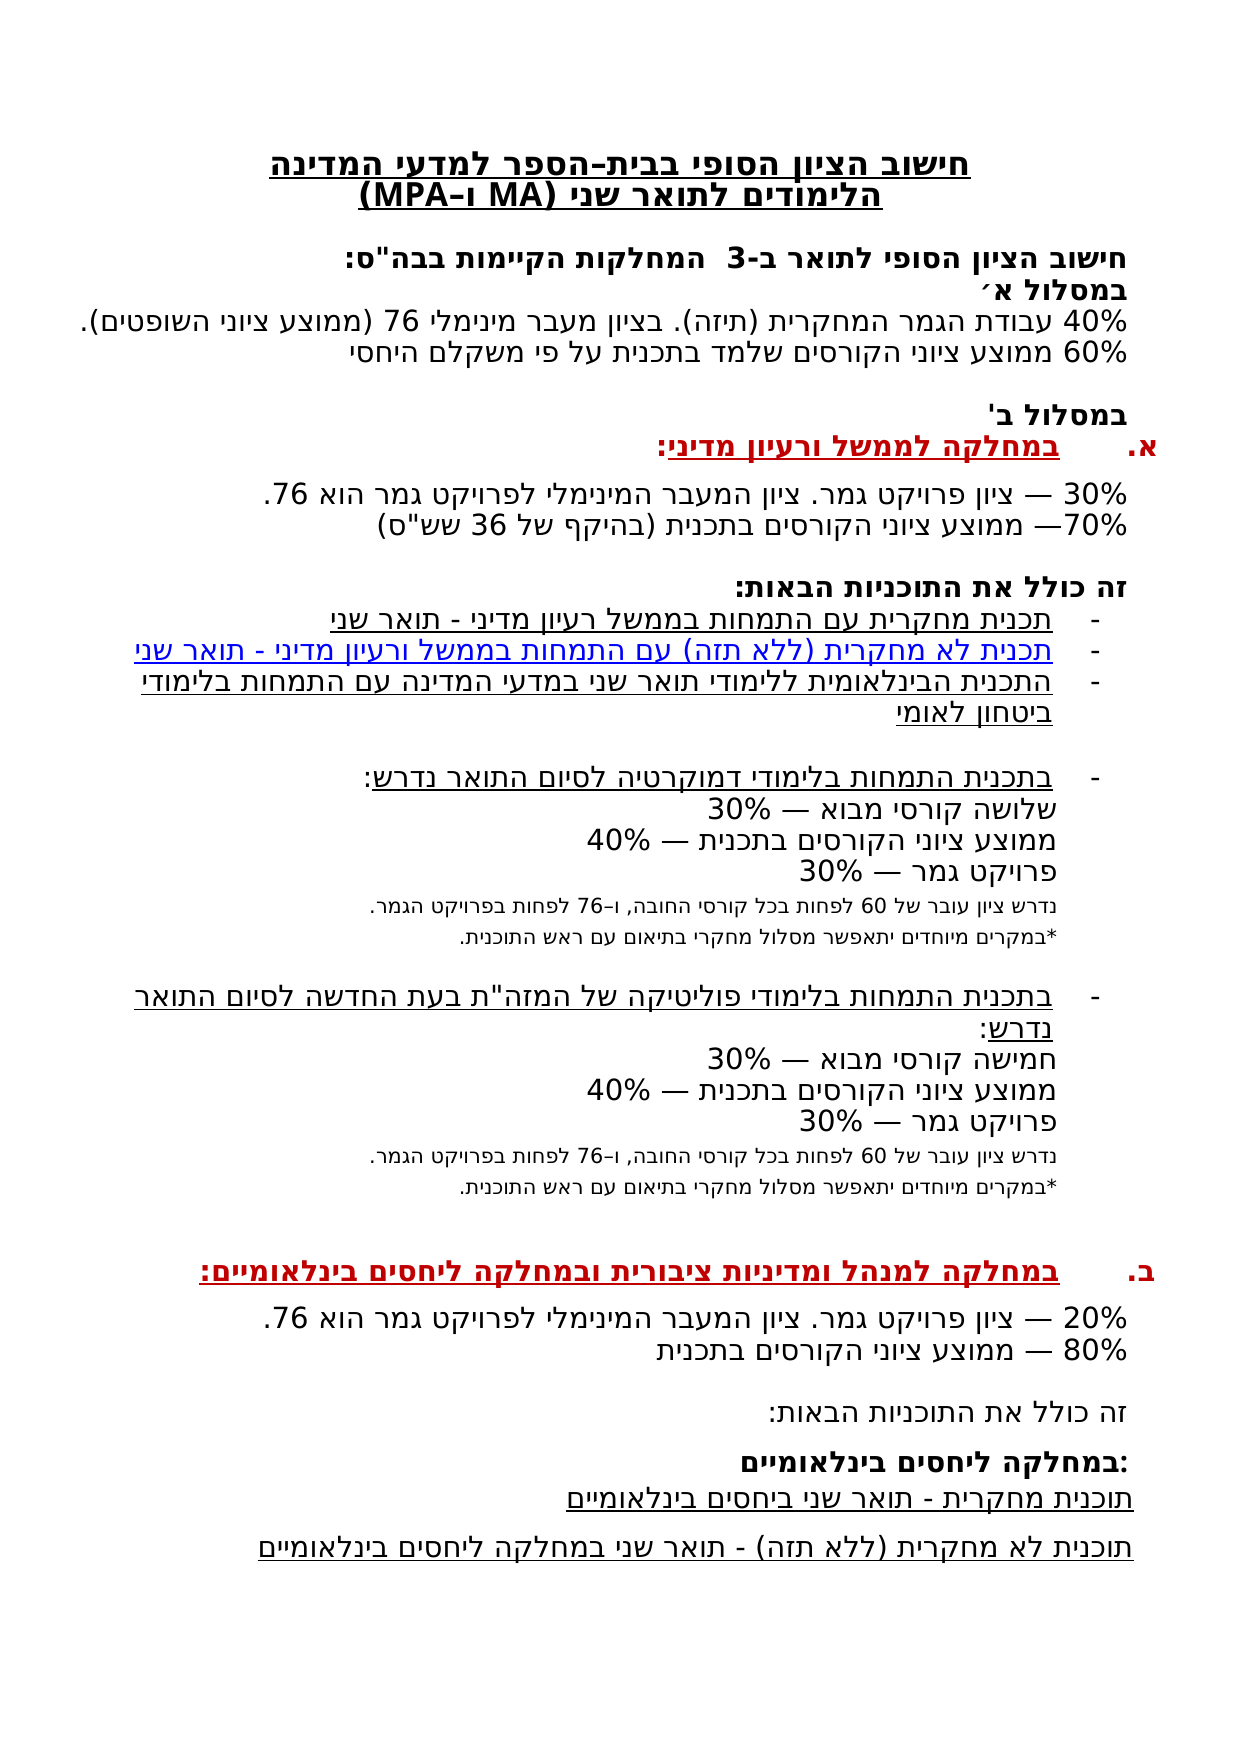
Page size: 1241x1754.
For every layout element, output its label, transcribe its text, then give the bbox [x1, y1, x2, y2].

text במסלול ב' [112, 400, 1128, 431]
text פרויקט גמר — 30% [112, 1107, 1057, 1138]
text ממוצע ציוני הקורסים בתכנית — 40% [112, 1076, 1057, 1107]
text חישוב הציון הסופי לתואר ב-3 המחלקות הקיימות בבה"ס: [112, 244, 1128, 275]
text 60% ממוצע ציוני הקורסים שלמד בתכנית על פי משקלם היחסי [112, 337, 1128, 369]
text 30% — ציון פרויקט גמר. ציון המעבר המינימלי לפרויקט גמר הוא 76. [112, 479, 1128, 510]
text 80% — ממוצע ציוני הקורסים בתכנית [112, 1335, 1128, 1366]
text תוכנית מחקרית - תואר שני ביחסים בינלאומיים [269, 1481, 1134, 1515]
text *במקרים מיוחדים יתאפשר מסלול מחקרי בתיאום עם ראש התוכנית. [112, 1169, 1057, 1201]
list תכנית לא מחקרית (ללא תזה) עם התמחות בממשל ורעיון מדיני - תואר שני [112, 635, 1090, 667]
list במחלקה למנהל ומדיניות ציבורית ובמחלקה ליחסים בינלאומיים: [112, 1256, 1126, 1287]
text 40% עבודת הגמר המחקרית (תיזה). בציון מעבר מינימלי 76 (ממוצע ציוני השופטים). [39, 306, 1128, 337]
text שלושה קורסי מבוא — 30% [112, 794, 1057, 826]
text נדרש ציון עובר של 60 לפחות בכל קורסי החובה, ו–76 לפחות בפרויקט הגמר. [112, 888, 1057, 919]
text זה כולל את התוכניות הבאות: [112, 1398, 1128, 1429]
text 20% — ציון פרויקט גמר. ציון המעבר המינימלי לפרויקט גמר הוא 76. [112, 1304, 1128, 1335]
list בתכנית התמחות בלימודי דמוקרטיה לסיום התואר נדרש: [112, 760, 1090, 794]
text חמישה קורסי מבוא — 30% [112, 1044, 1057, 1076]
list תכנית מחקרית עם התמחות בממשל רעיון מדיני - תואר שני [112, 604, 1090, 635]
text 70%— ממוצע ציוני הקורסים בתכנית (בהיקף של 36 שש"ס) [112, 510, 1128, 542]
text זה כולל את התוכניות הבאות: [112, 573, 1128, 604]
text *במקרים מיוחדים יתאפשר מסלול מחקרי בתיאום עם ראש התוכנית. [112, 919, 1057, 951]
text הלימודים לתואר שני (MA ו–MPA) [112, 181, 1128, 212]
list במחלקה לממשל ורעיון מדיני: [112, 431, 1126, 462]
text ממוצע ציוני הקורסים בתכנית — 40% [112, 826, 1057, 857]
text פרויקט גמר — 30% [112, 857, 1057, 888]
text נדרש ציון עובר של 60 לפחות בכל קורסי החובה, ו–76 לפחות בפרויקט הגמר. [112, 1138, 1057, 1169]
text במסלול א׳ [112, 275, 1128, 306]
text חישוב הציון הסופי בבית–הספר למדעי המדינה [112, 150, 1128, 181]
list התכנית הבינלאומית ללימודי תואר שני במדעי המדינה עם התמחות בלימודי ביטחון לאומי [83, 667, 1090, 729]
text תוכנית לא מחקרית (ללא תזה) - תואר שני במחלקה ליחסים בינלאומיים [59, 1531, 1134, 1564]
list בתכנית התמחות בלימודי פוליטיקה של המזה"ת בעת החדשה לסיום התואר נדרש: [112, 982, 1090, 1044]
subtitle במחלקה ליחסים בינלאומיים: [112, 1441, 1128, 1481]
